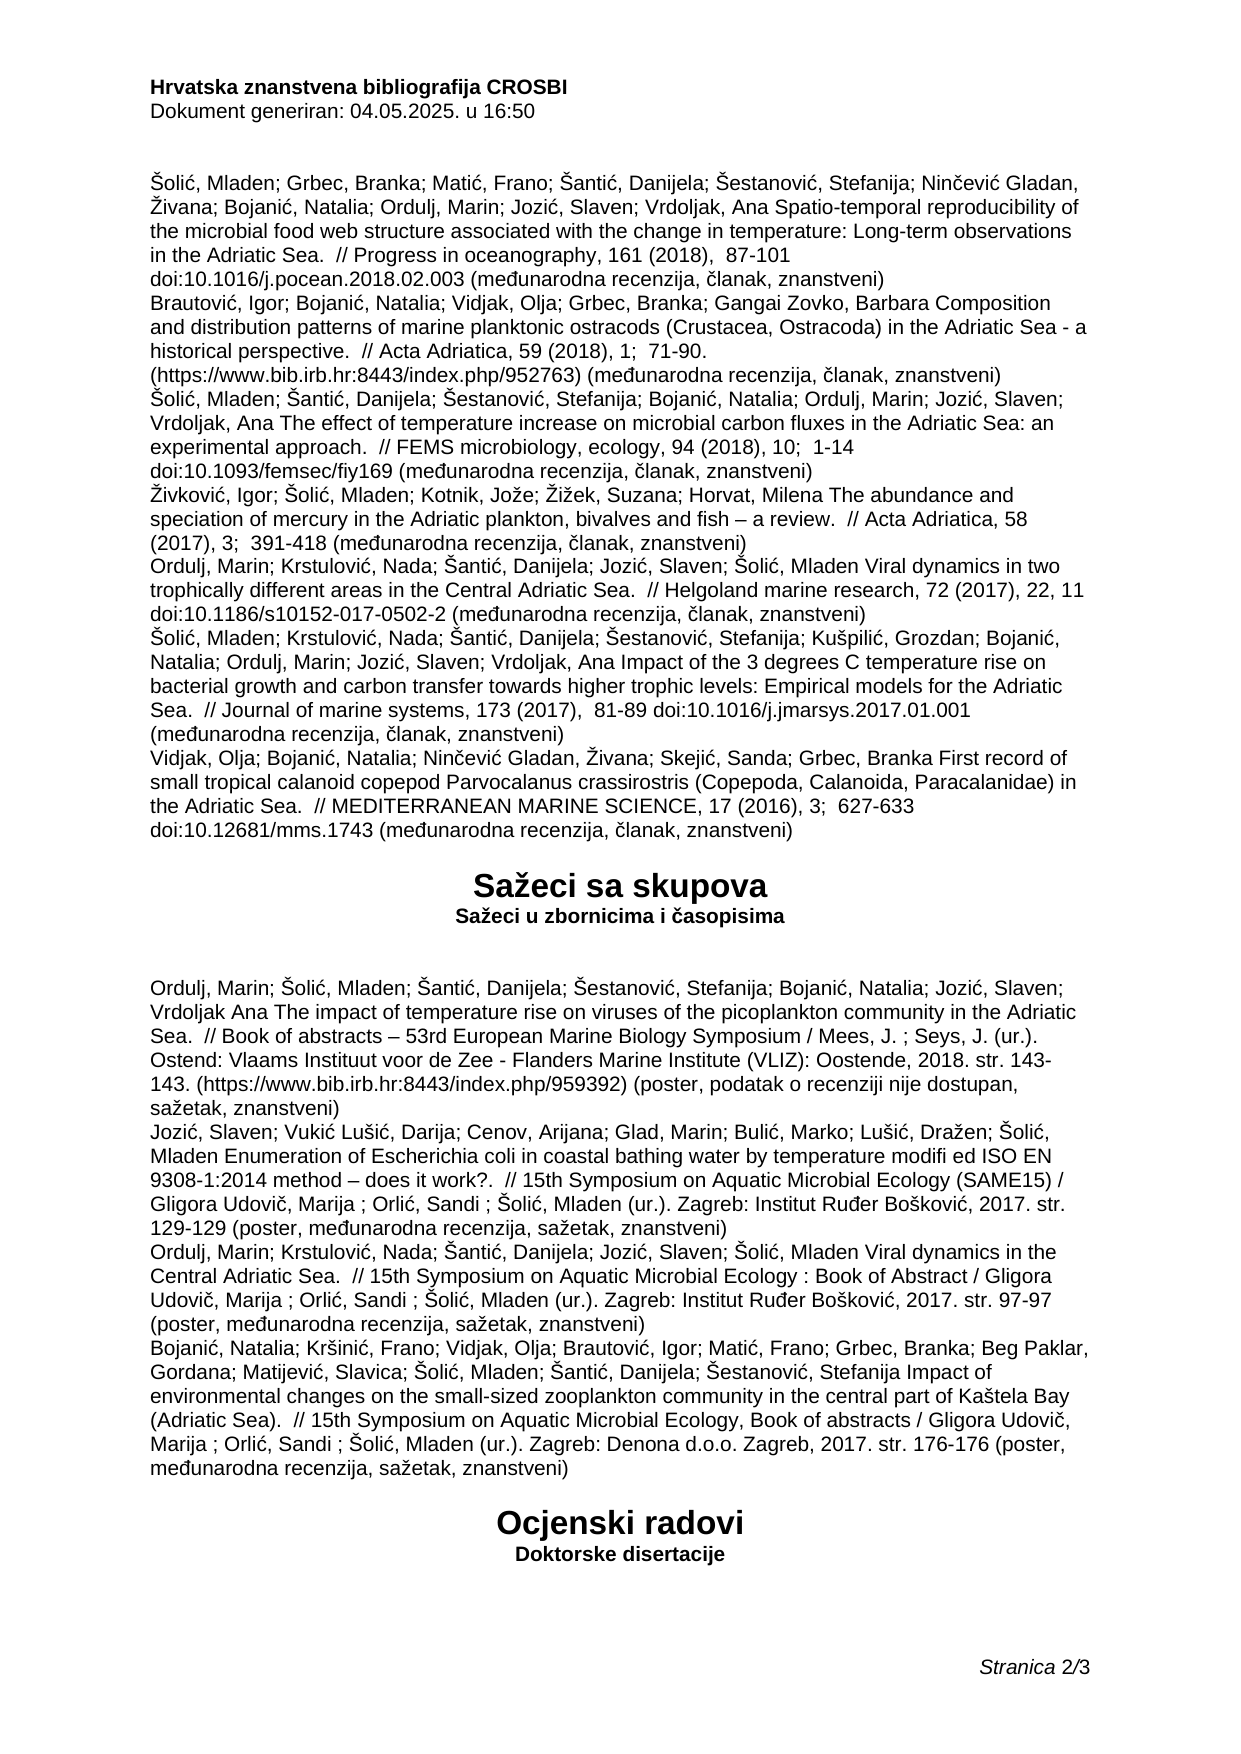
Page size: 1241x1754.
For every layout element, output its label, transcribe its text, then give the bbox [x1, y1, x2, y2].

subtitle Ocjenski radovi [150, 1503, 1090, 1542]
subtitle Doktorske disertacije [150, 1542, 1090, 1566]
text Živković, Igor; Šolić, Mladen; Kotnik, Jože; Žižek, Suzana; Horvat, Milena [150, 482, 1090, 554]
text Vidjak, Olja; Bojanić, Natalia; Ninčević Gladan, Živana; Skejić, Sanda; Grbec, Branka [150, 746, 1090, 842]
subtitle Sažeci sa skupova [150, 866, 1090, 904]
text Jozić, Slaven; Vukić Lušić, Darija; Cenov, Arijana; Glad, Marin; Bulić, Marko; Lušić, Dražen; Šolić, Mladen [150, 1120, 1090, 1240]
text Šolić, Mladen; Grbec, Branka; Matić, Frano; Šantić, Danijela; Šestanović, Stefanija; Ninčević Gladan, Živana; Bojanić, Natalia; Ordulj, Marin; Jozić, Slaven; Vrdoljak, Ana [150, 171, 1090, 291]
text Ordulj, Marin; Krstulović, Nada; Šantić, Danijela; Jozić, Slaven; Šolić, Mladen [150, 554, 1090, 626]
text Ordulj, Marin; Šolić, Mladen; Šantić, Danijela; Šestanović, Stefanija; Bojanić, Natalia; Jozić, Slaven; Vrdoljak Ana [150, 976, 1090, 1120]
text Brautović, Igor; Bojanić, Natalia; Vidjak, Olja; Grbec, Branka; Gangai Zovko, Barbara [150, 291, 1090, 387]
text Bojanić, Natalia; Kršinić, Frano; Vidjak, Olja; Brautović, Igor; Matić, Frano; Grbec, Branka; Beg Paklar, Gordana; Matijević, Slavica; Šolić, Mladen; Šantić, Danijela; Šestanović, Stefanija [150, 1336, 1090, 1479]
subtitle Sažeci u zbornicima i časopisima [150, 904, 1090, 928]
text Šolić, Mladen; Krstulović, Nada; Šantić, Danijela; Šestanović, Stefanija; Kušpilić, Grozdan; Bojanić, Natalia; Ordulj, Marin; Jozić, Slaven; Vrdoljak, Ana [150, 626, 1090, 746]
text Ordulj, Marin; Krstulović, Nada; Šantić, Danijela; Jozić, Slaven; Šolić, Mladen [150, 1240, 1090, 1336]
text Šolić, Mladen; Šantić, Danijela; Šestanović, Stefanija; Bojanić, Natalia; Ordulj, Marin; Jozić, Slaven; Vrdoljak, Ana [150, 387, 1090, 482]
